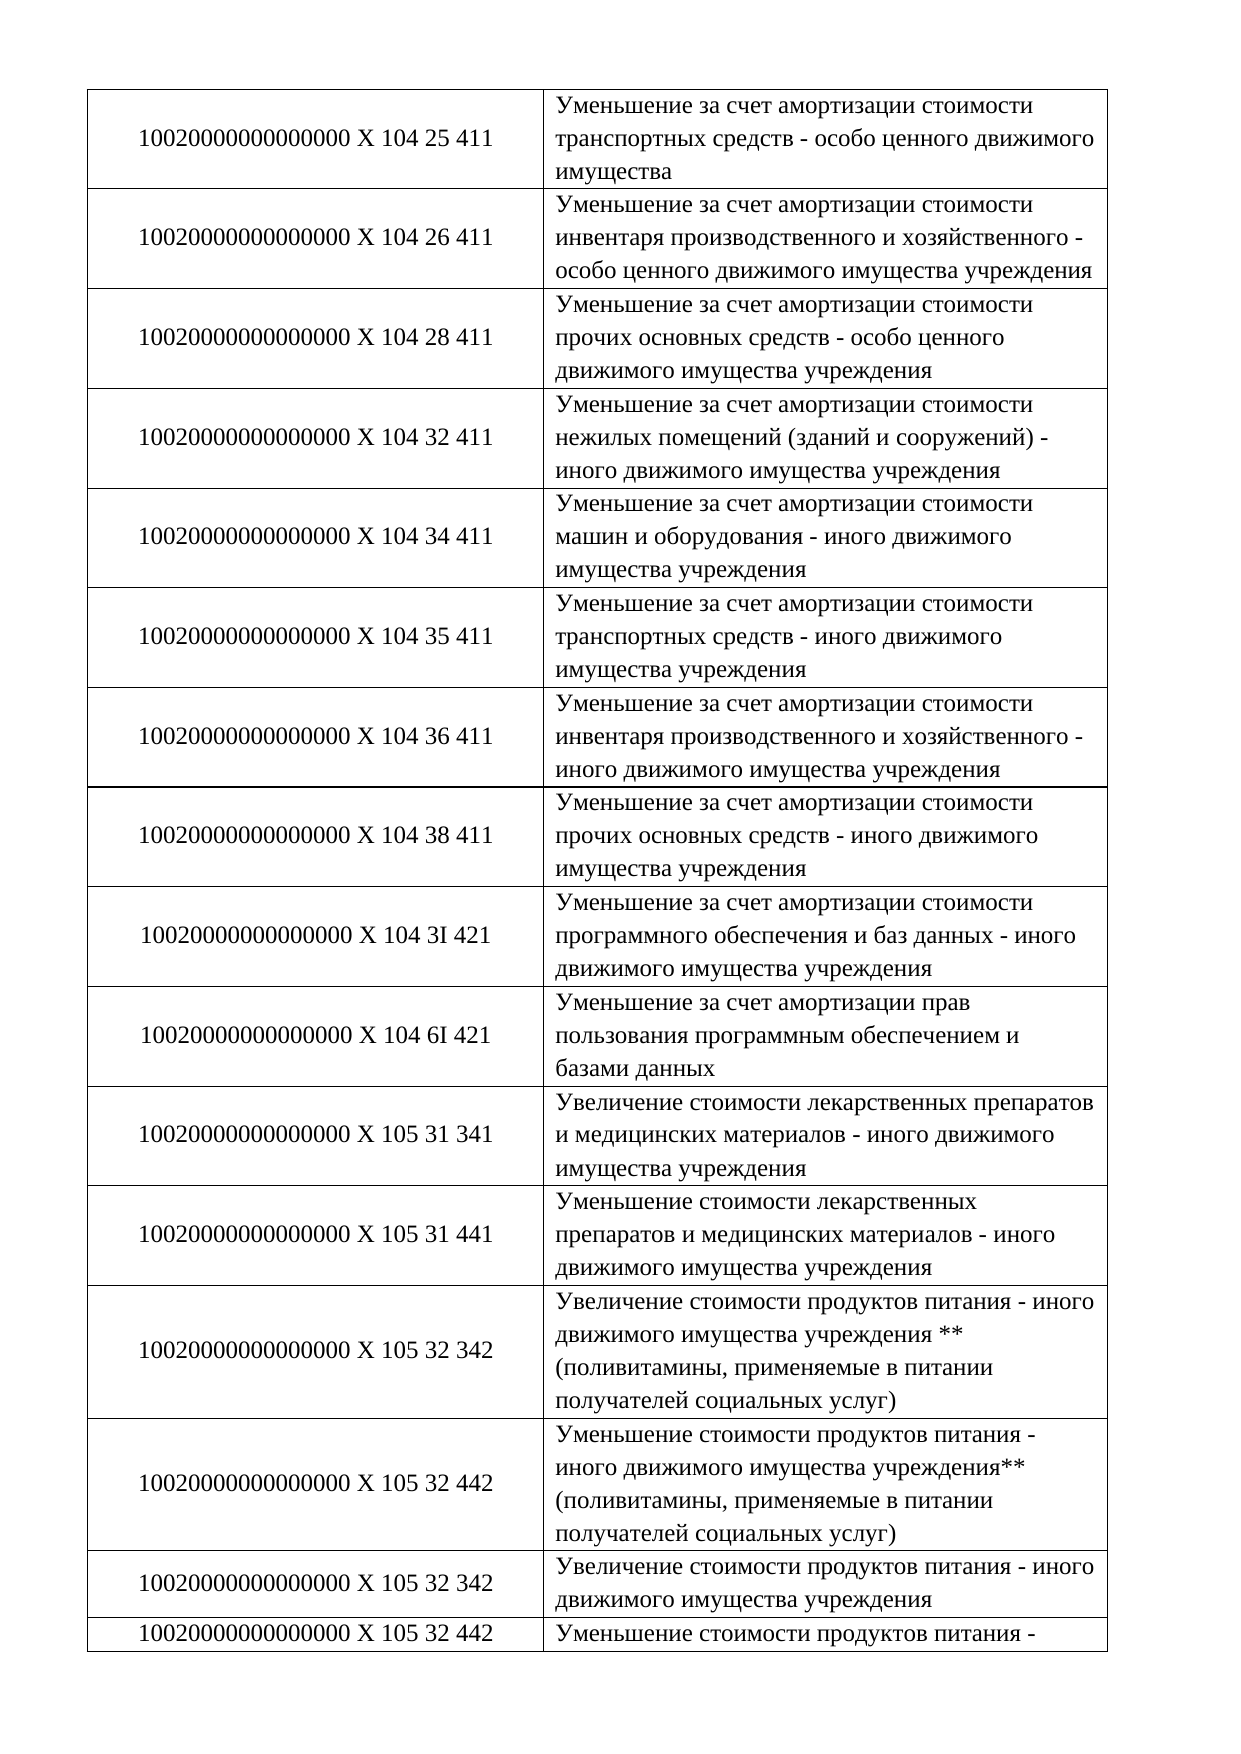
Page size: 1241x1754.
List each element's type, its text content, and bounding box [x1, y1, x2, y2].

table_cell 10020000000000000 Х 105 31 441 [88, 1186, 543, 1285]
table_cell Уменьшение стоимости продуктов питания - иного движимого имущества учреждения** (поливитамины, применяемые в питании получателей социальных услуг) [544, 1419, 1107, 1550]
table_cell Уменьшение за счет амортизации стоимости транспортных средств - особо ценного движимого имущества [544, 90, 1107, 188]
table_cell Уменьшение за счет амортизации стоимости нежилых помещений (зданий и сооружений) - иного движимого имущества учреждения [544, 389, 1107, 487]
table_cell Уменьшение за счет амортизации стоимости прочих основных средств - особо ценного движимого имущества учреждения [544, 289, 1107, 388]
table_cell 10020000000000000 Х 105 32 442 [88, 1419, 543, 1550]
table_cell Уменьшение за счет амортизации стоимости инвентаря производственного и хозяйственного - особо ценного движимого имущества учреждения [544, 189, 1107, 288]
table_cell 10020000000000000 Х 104 36 411 [88, 688, 543, 786]
table_cell 10020000000000000 Х 105 32 342 [88, 1551, 543, 1617]
table_cell Уменьшение за счет амортизации стоимости программного обеспечения и баз данных - иного движимого имущества учреждения [544, 887, 1107, 986]
table_cell 10020000000000000 Х 104 6I 421 [88, 987, 543, 1086]
table_cell Увеличение стоимости лекарственных препаратов и медицинских материалов - иного движимого имущества учреждения [544, 1087, 1107, 1185]
table_cell 10020000000000000 Х 104 38 411 [88, 788, 543, 886]
table_cell Уменьшение стоимости лекарственных препаратов и медицинских материалов - иного движимого имущества учреждения [544, 1186, 1107, 1285]
table_cell Уменьшение за счет амортизации стоимости машин и оборудования - иного движимого имущества учреждения [544, 489, 1107, 587]
table_cell 10020000000000000 Х 104 32 411 [88, 389, 543, 487]
table_cell 10020000000000000 Х 104 34 411 [88, 489, 543, 587]
table_cell Увеличение стоимости продуктов питания - иного движимого имущества учреждения [544, 1551, 1107, 1617]
table_cell Увеличение стоимости продуктов питания - иного движимого имущества учреждения ** (поливитамины, применяемые в питании получателей социальных услуг) [544, 1286, 1107, 1418]
table_cell 10020000000000000 Х 104 25 411 [88, 90, 543, 188]
table_cell 10020000000000000 Х 104 3I 421 [88, 887, 543, 986]
table_cell 10020000000000000 Х 104 35 411 [88, 588, 543, 687]
table_cell Уменьшение за счет амортизации стоимости транспортных средств - иного движимого имущества учреждения [544, 588, 1107, 687]
table_cell Уменьшение за счет амортизации стоимости инвентаря производственного и хозяйственного - иного движимого имущества учреждения [544, 688, 1107, 786]
table_cell 10020000000000000 Х 104 28 411 [88, 289, 543, 388]
table_cell Уменьшение за счет амортизации стоимости прочих основных средств - иного движимого имущества учреждения [544, 788, 1107, 886]
table_cell Уменьшение за счет амортизации прав пользования программным обеспечением и базами данных [544, 987, 1107, 1086]
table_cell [88, 1618, 543, 1651]
table_cell 10020000000000000 Х 105 31 341 [88, 1087, 543, 1185]
table_cell 10020000000000000 Х 105 32 342 [88, 1286, 543, 1418]
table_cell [544, 1618, 1107, 1651]
table_cell 10020000000000000 Х 104 26 411 [88, 189, 543, 288]
